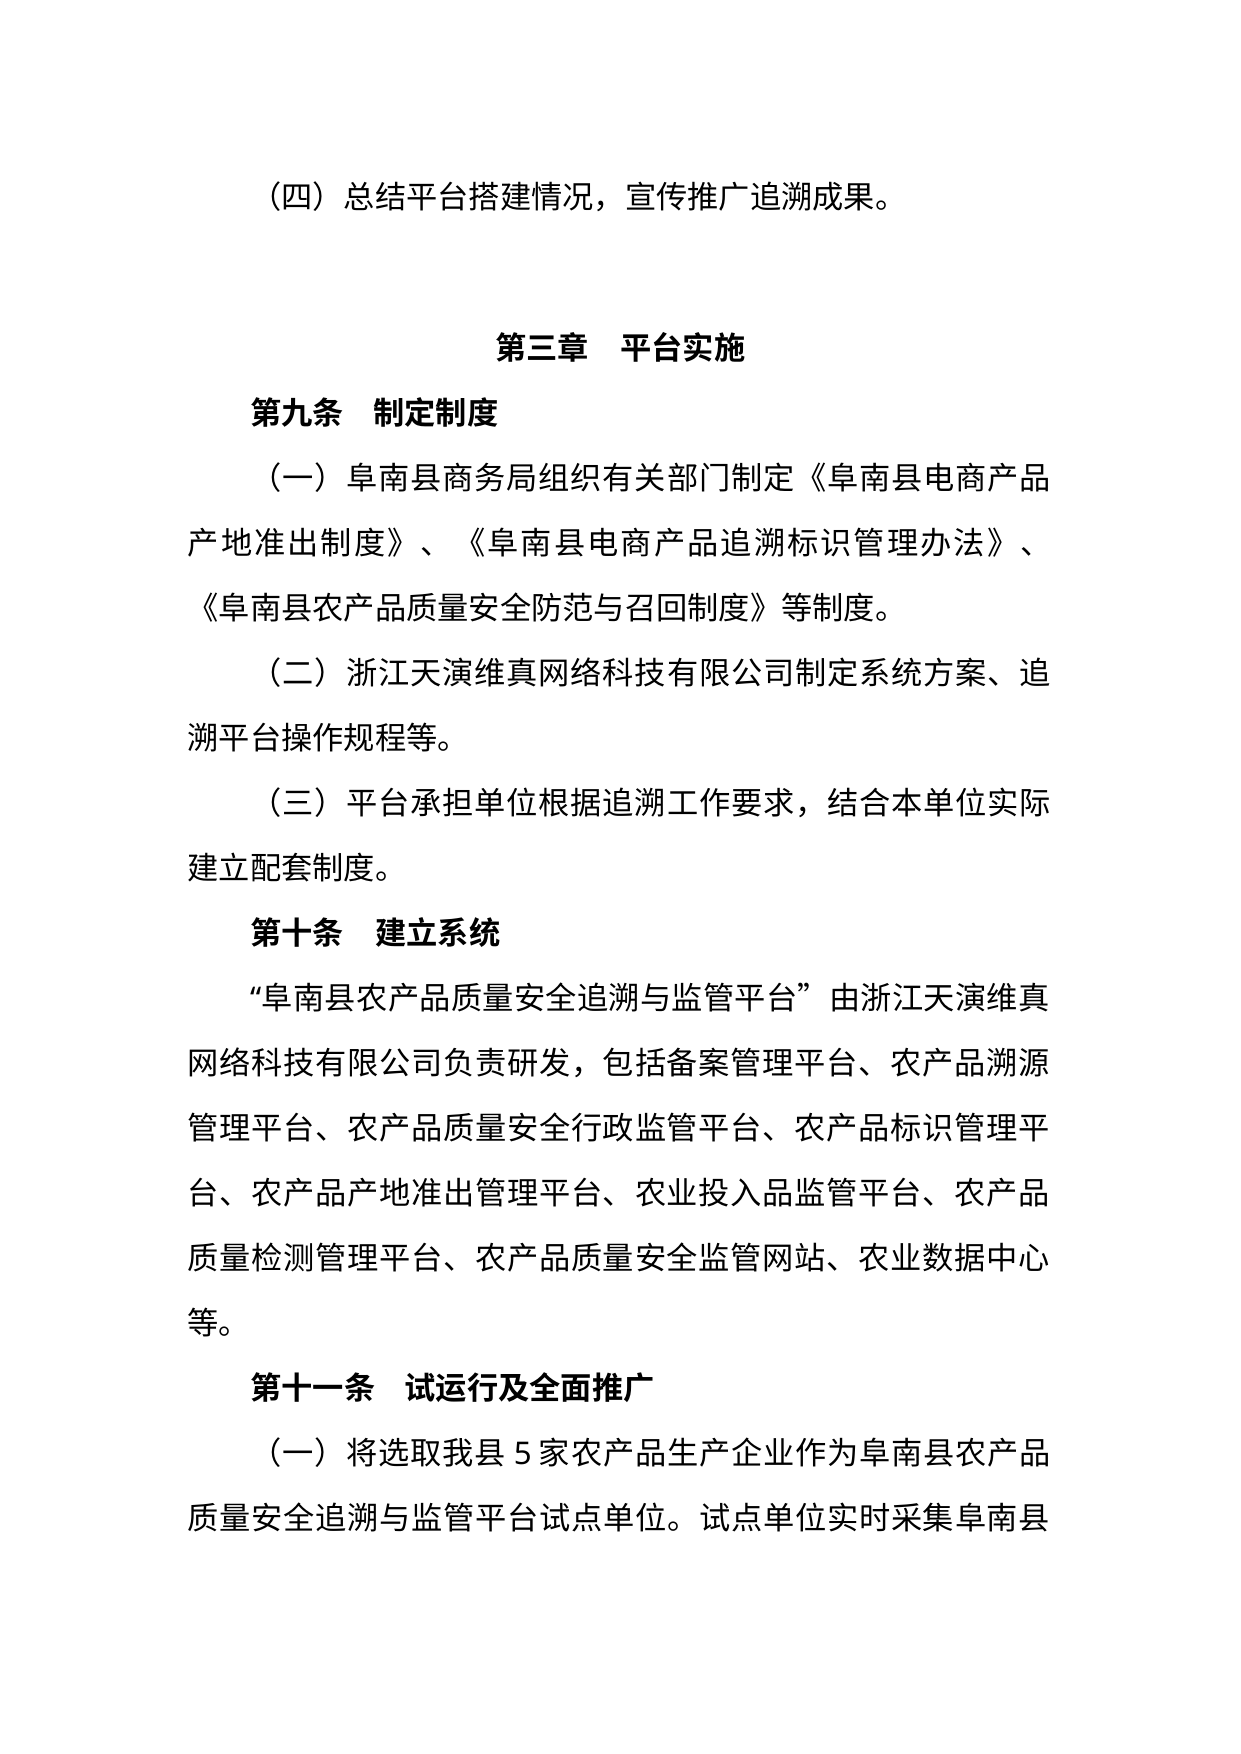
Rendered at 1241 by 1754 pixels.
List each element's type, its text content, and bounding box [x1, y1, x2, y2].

text （一）阜南县商务局组织有关部门制定《阜南县电商产品产地准出制度》、《阜南县电商产品追溯标识管理办法》、《阜南县农产品质量安全防范与召回制度》等制度。 [187, 443, 1053, 638]
text （四）总结平台搭建情况，宣传推广追溯成果。 [187, 162, 1053, 227]
text 第十条 建立系统 [187, 898, 1053, 963]
text 第三章 平台实施 [187, 313, 1053, 378]
text （二）浙江天演维真网络科技有限公司制定系统方案、追溯平台操作规程等。 [187, 638, 1053, 768]
text 第九条 制定制度 [187, 378, 1053, 443]
text “阜南县农产品质量安全追溯与监管平台”由浙江天演维真网络科技有限公司负责研发，包括备案管理平台、农产品溯源管理平台、农产品质量安全行政监管平台、农产品标识管理平台、农产品产地准出管理平台、农业投入品监管平台、农产品质量检测管理平台、农产品质量安全监管网站、农业数据中心等。 [187, 963, 1053, 1353]
text 第十一条 试运行及全面推广 [187, 1353, 1053, 1418]
text （三）平台承担单位根据追溯工作要求，结合本单位实际，建立配套制度。 [187, 768, 1053, 898]
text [187, 1418, 1053, 1548]
